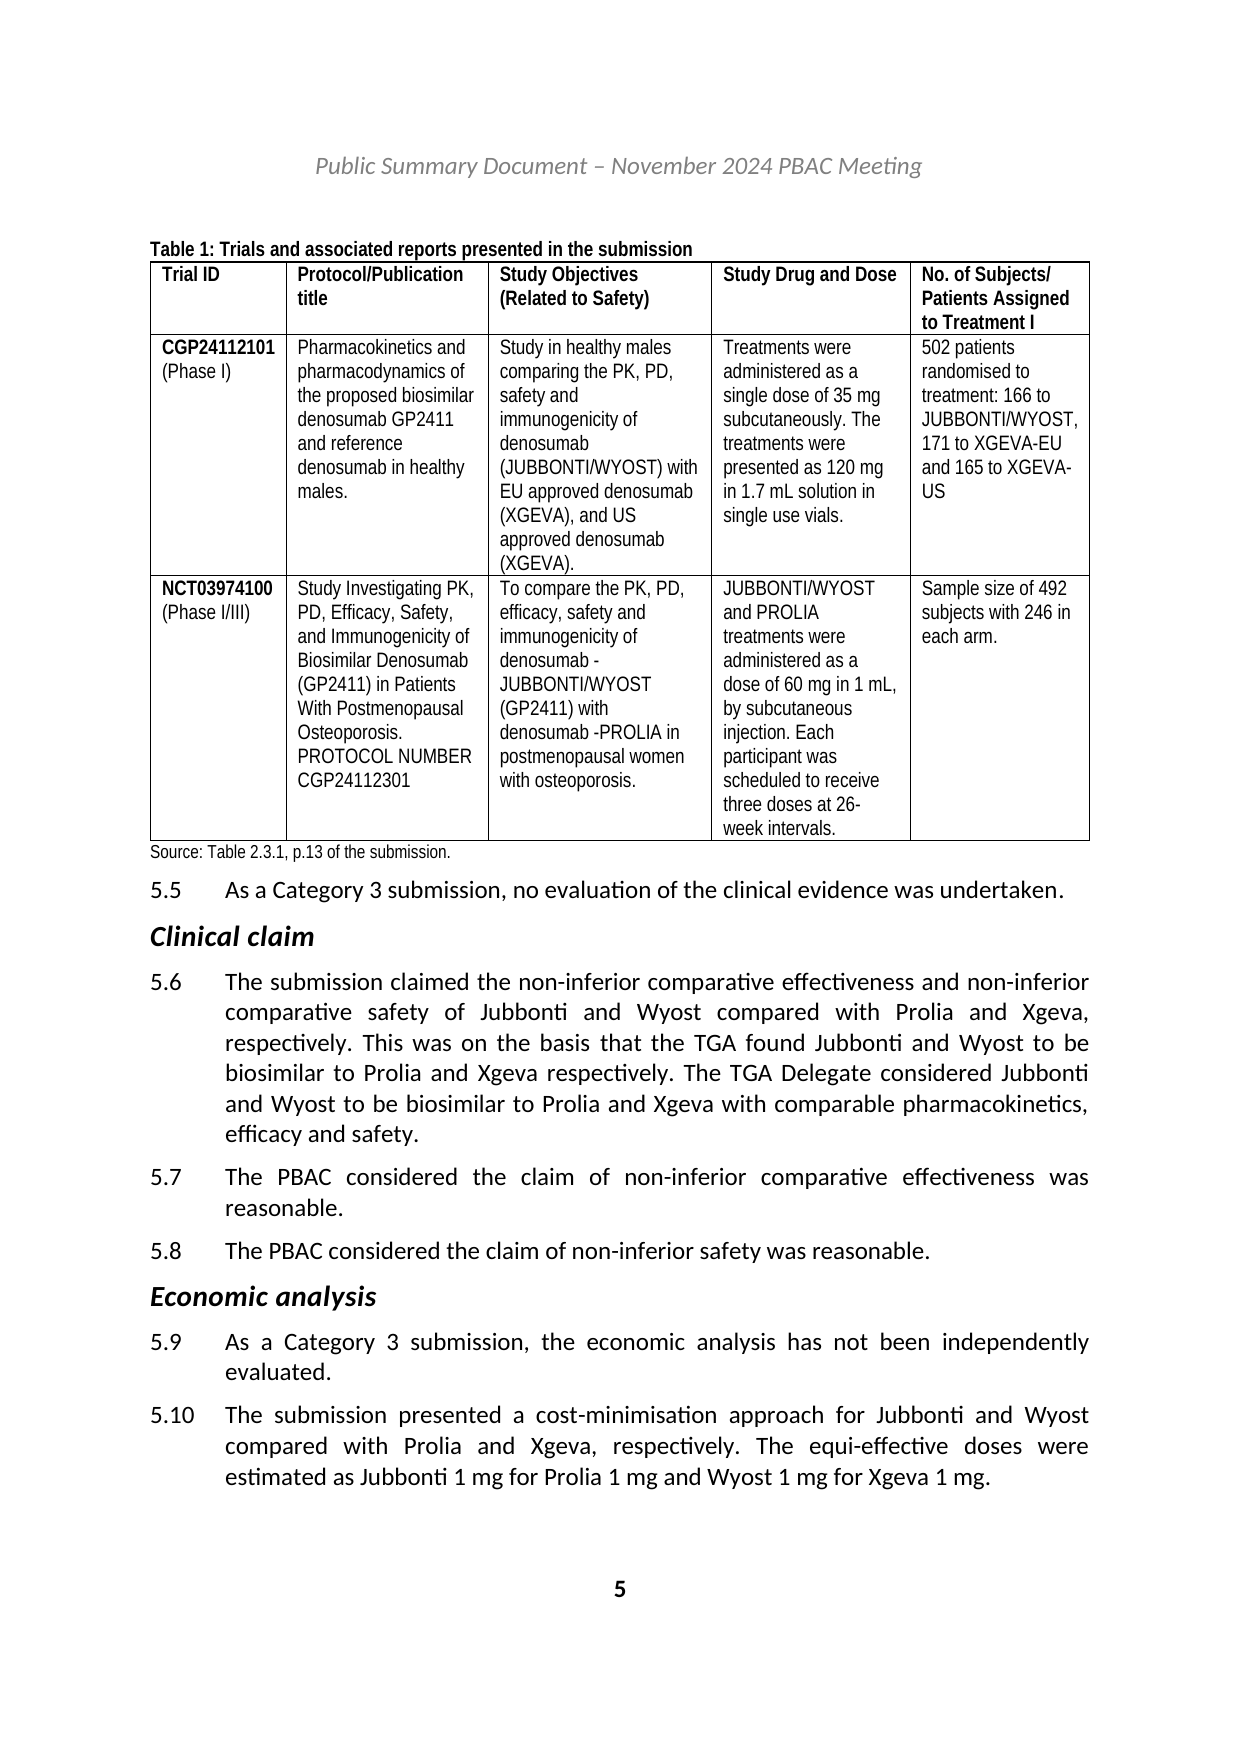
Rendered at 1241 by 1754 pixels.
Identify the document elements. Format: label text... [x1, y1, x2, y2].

table_cell Study Investigating PK, PD, Efficacy, Safety, and Immunogenicity of Biosimilar Denosumab (GP2411) in Patients With Postmenopausal Osteoporosis. PROTOCOL NUMBER CGP24112301 [287, 576, 488, 839]
table_header No. of Subjects/ Patients Assigned to Treatment I [911, 263, 1089, 334]
text The submission presented a cost-minimisation approach for Jubbonti and Wyost compared with Prolia and Xgeva, respectively. The equi-effective doses were estimated as Jubbonti 1 mg for Prolia 1 mg and Wyost 1 mg for Xgeva 1 mg. [150, 1399, 1090, 1491]
subtitle Table : Trials and associated reports presented in the submission [150, 237, 1090, 261]
table_header Study Drug and Dose [712, 263, 910, 334]
table_cell NCT03974100 (Phase I/III) [151, 576, 286, 839]
text Source: Table 2.3.1, p.13 of the submission. [150, 841, 1090, 862]
text As a Category 3 submission, the economic analysis has not been independently evaluated. [150, 1326, 1090, 1387]
table_header Protocol/Publication title [287, 263, 488, 334]
subtitle Economic analysis [150, 1278, 1090, 1313]
table_header Trial ID [151, 263, 286, 334]
text The PBAC considered the claim of non-inferior safety was reasonable. [150, 1235, 1090, 1265]
table_cell To compare the PK, PD, efficacy, safety and immunogenicity of denosumab -JUBBONTI/WYOST (GP2411) with denosumab -PROLIA in postmenopausal women with osteoporosis. [489, 576, 711, 839]
table_cell Sample size of 492 subjects with 246 in each arm. [911, 576, 1089, 839]
text The PBAC considered the claim of non-inferior comparative effectiveness was reasonable. [150, 1161, 1090, 1222]
subtitle Clinical claim [150, 918, 1090, 953]
table_cell JUBBONTI/WYOST and PROLIA treatments were administered as a dose of 60 mg in 1 mL, by subcutaneous injection. Each participant was scheduled to receive three doses at 26-week intervals. [712, 576, 910, 839]
table_cell Study in healthy males comparing the PK, PD, safety and immunogenicity of denosumab (JUBBONTI/WYOST) with EU approved denosumab (XGEVA), and US approved denosumab (XGEVA). [489, 335, 711, 575]
text The submission claimed the non-inferior comparative effectiveness and non-inferior comparative safety of Jubbonti and Wyost compared with Prolia and Xgeva, respectively. This was on the basis that the TGA found Jubbonti and Wyost to be biosimilar to Prolia and Xgeva respectively. The TGA Delegate considered Jubbonti and Wyost to be biosimilar to Prolia and Xgeva with comparable pharmacokinetics, efficacy and safety. [150, 966, 1090, 1149]
table_cell Pharmacokinetics and pharmacodynamics of the proposed biosimilar denosumab GP2411 and reference denosumab in healthy males. [287, 335, 488, 575]
table_cell 502 patients randomised to treatment: 166 to JUBBONTI/WYOST, 171 to XGEVA-EU and 165 to XGEVA-US [911, 335, 1089, 575]
list As a Category 3 submission, no evaluation of the clinical evidence was undertaken. [150, 874, 1090, 905]
table_cell CGP24112101 (Phase I) [151, 335, 286, 575]
table_cell Treatments were administered as a single dose of 35 mg subcutaneously. The treatments were presented as 120 mg in 1.7 mL solution in single use vials. [712, 335, 910, 575]
table_header Study Objectives (Related to Safety) [489, 263, 711, 334]
